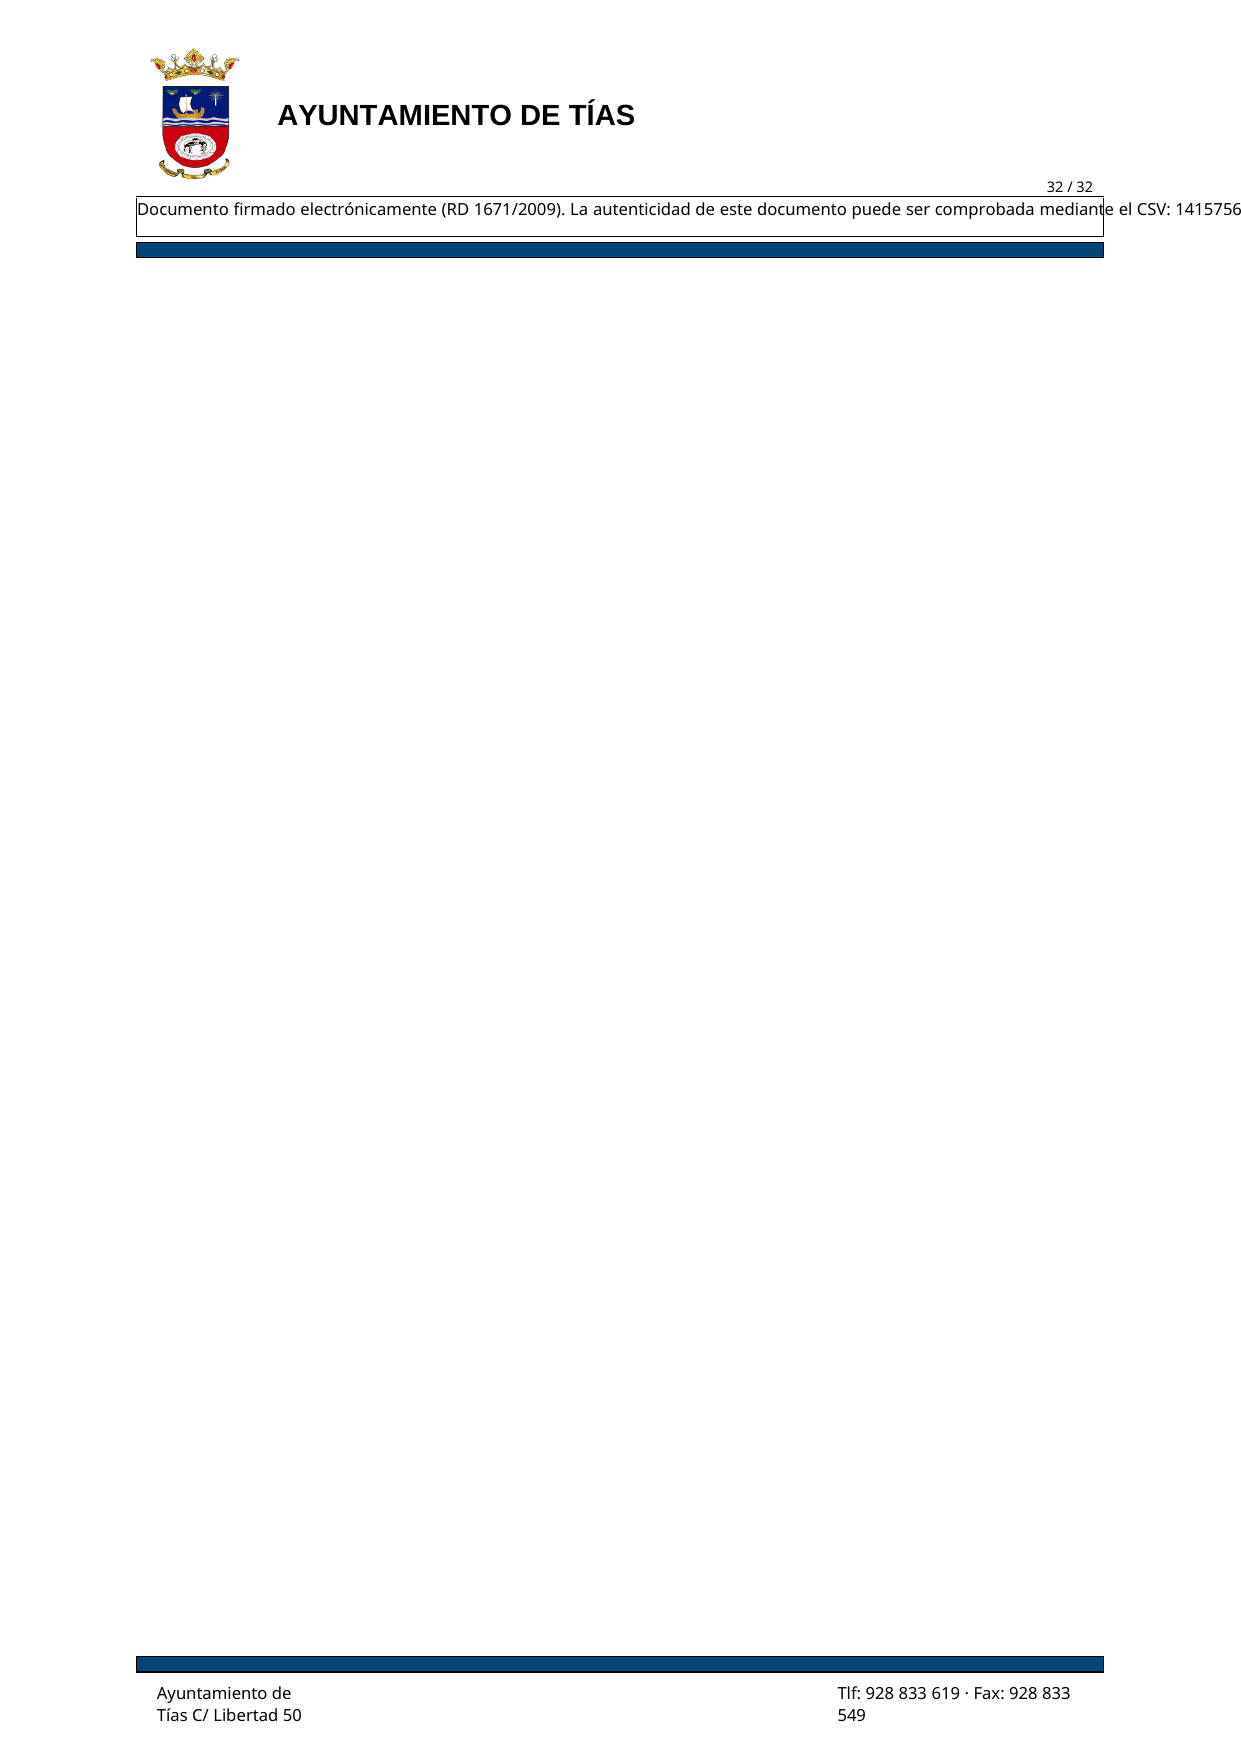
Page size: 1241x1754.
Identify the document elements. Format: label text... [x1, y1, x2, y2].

picture [150, 48, 241, 177]
text 32 / 32 [135, 177, 1093, 197]
